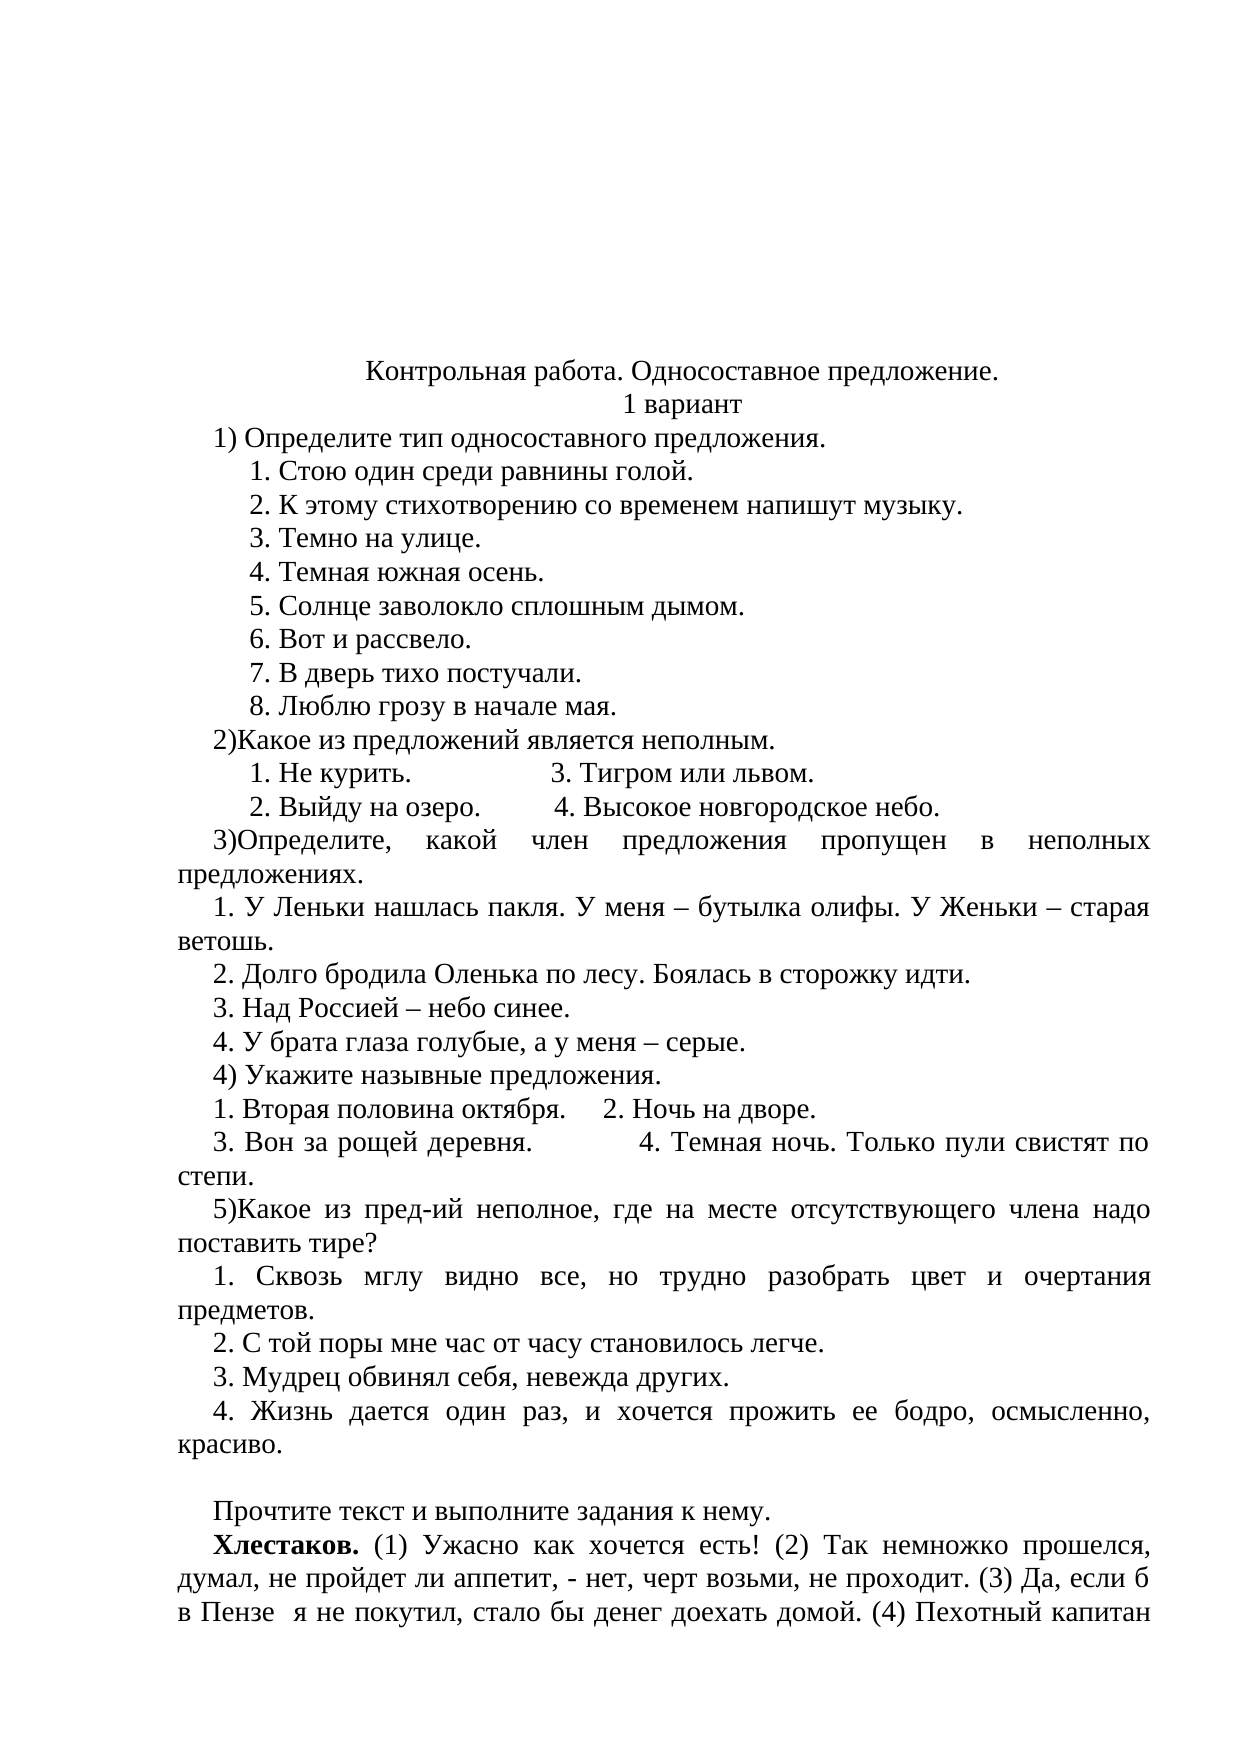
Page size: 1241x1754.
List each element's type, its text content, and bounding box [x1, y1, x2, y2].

text 2. Выйду на озеро. 4. Высокое новгородское небо. [177, 789, 1152, 822]
text 4. Темная южная осень. [177, 554, 1152, 588]
text 4. У брата глаза голубые, а у меня – серые. [177, 1024, 1152, 1057]
text 2. С той поры мне час от часу становилось легче. [177, 1326, 1152, 1359]
text Прочтите текст и выполните задания к нему. [177, 1493, 1152, 1527]
text 2. Долго бродила Оленька по лесу. Боялась в сторожку идти. [177, 957, 1152, 990]
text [177, 1527, 1152, 1627]
text 8. Люблю грозу в начале мая. [177, 688, 1152, 722]
text 3. Над Россией – небо синее. [177, 990, 1152, 1024]
text 5)Какое из пред-ий неполное, где на месте отсутствующего члена надо поставить тире? [177, 1191, 1152, 1258]
text 1. Сквозь мглу видно все, но трудно разобрать цвет и очертания предметов. [177, 1258, 1152, 1326]
text 1 вариант [177, 386, 1152, 420]
text 4. Жизнь дается один раз, и хочется прожить ее бодро, осмысленно, красиво. [177, 1393, 1152, 1460]
text 3)Определите, какой член предложения пропущен в неполных предложениях. [177, 822, 1152, 889]
text 3. Вон за рощей деревня. 4. Темная ночь. Только пули свистят по степи. [177, 1124, 1152, 1191]
text 3. Мудрец обвинял себя, невежда других. [177, 1359, 1152, 1393]
text 6. Вот и рассвело. [177, 621, 1152, 655]
text 1. Вторая половина октября. 2. Ночь на дворе. [177, 1091, 1152, 1124]
text 3. Темно на улице. [177, 521, 1152, 554]
text 4) Укажите назывные предложения. [177, 1057, 1152, 1091]
text 2. К этому стихотворению со временем напишут музыку. [177, 487, 1152, 521]
text 1. У Леньки нашлась пакля. У меня – бутылка олифы. У Женьки – старая ветошь. [177, 889, 1152, 957]
text 1) Определите тип односоставного предложения. [177, 420, 1152, 453]
text 1. Стою один среди равнины голой. [177, 453, 1152, 487]
text 1. Не курить. 3. Тигром или львом. [177, 755, 1152, 789]
text 2)Какое из предложений является неполным. [177, 722, 1152, 755]
text Контрольная работа. Односоставное предложение. [177, 353, 1152, 386]
text 7. В дверь тихо постучали. [177, 655, 1152, 688]
text 5. Солнце заволокло сплошным дымом. [177, 588, 1152, 621]
